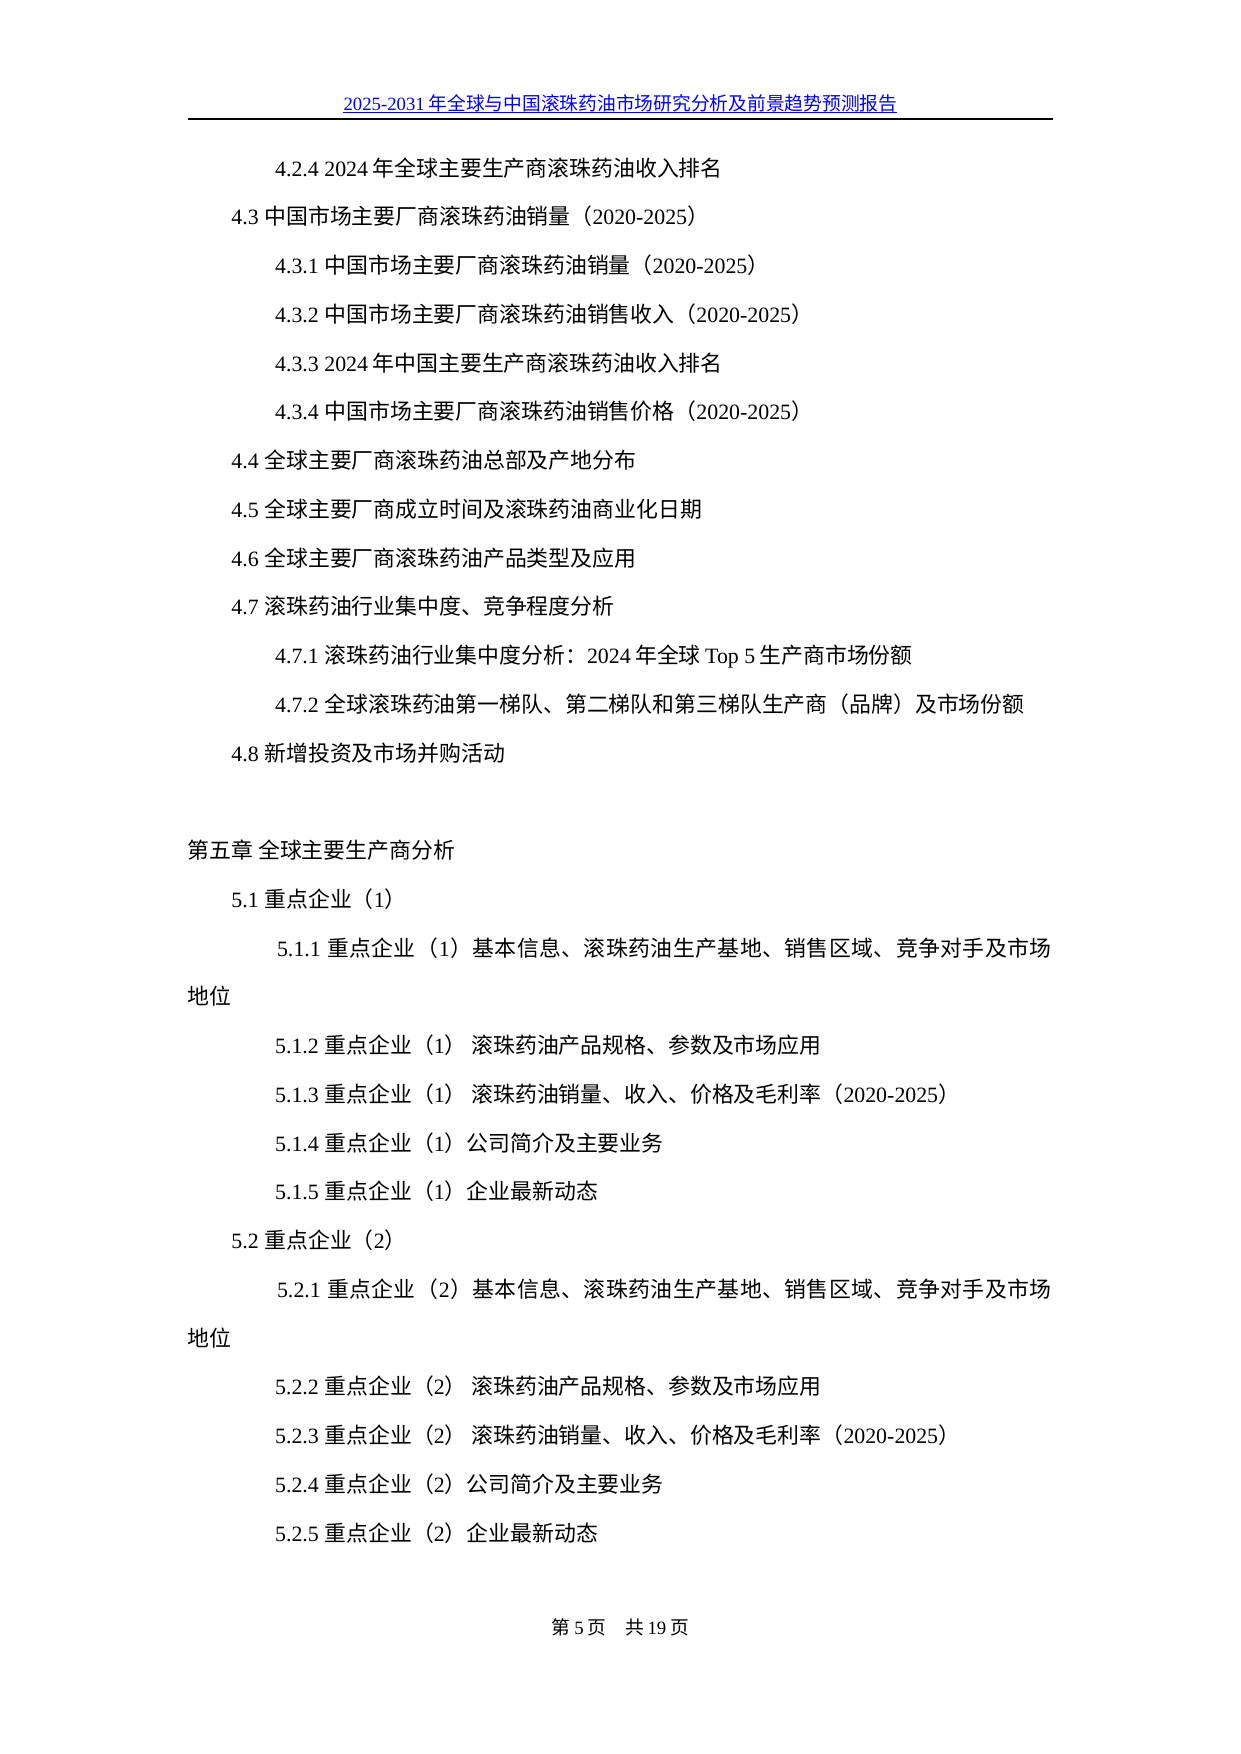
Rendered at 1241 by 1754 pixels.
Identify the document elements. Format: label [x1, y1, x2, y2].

text [187, 150, 1053, 1548]
